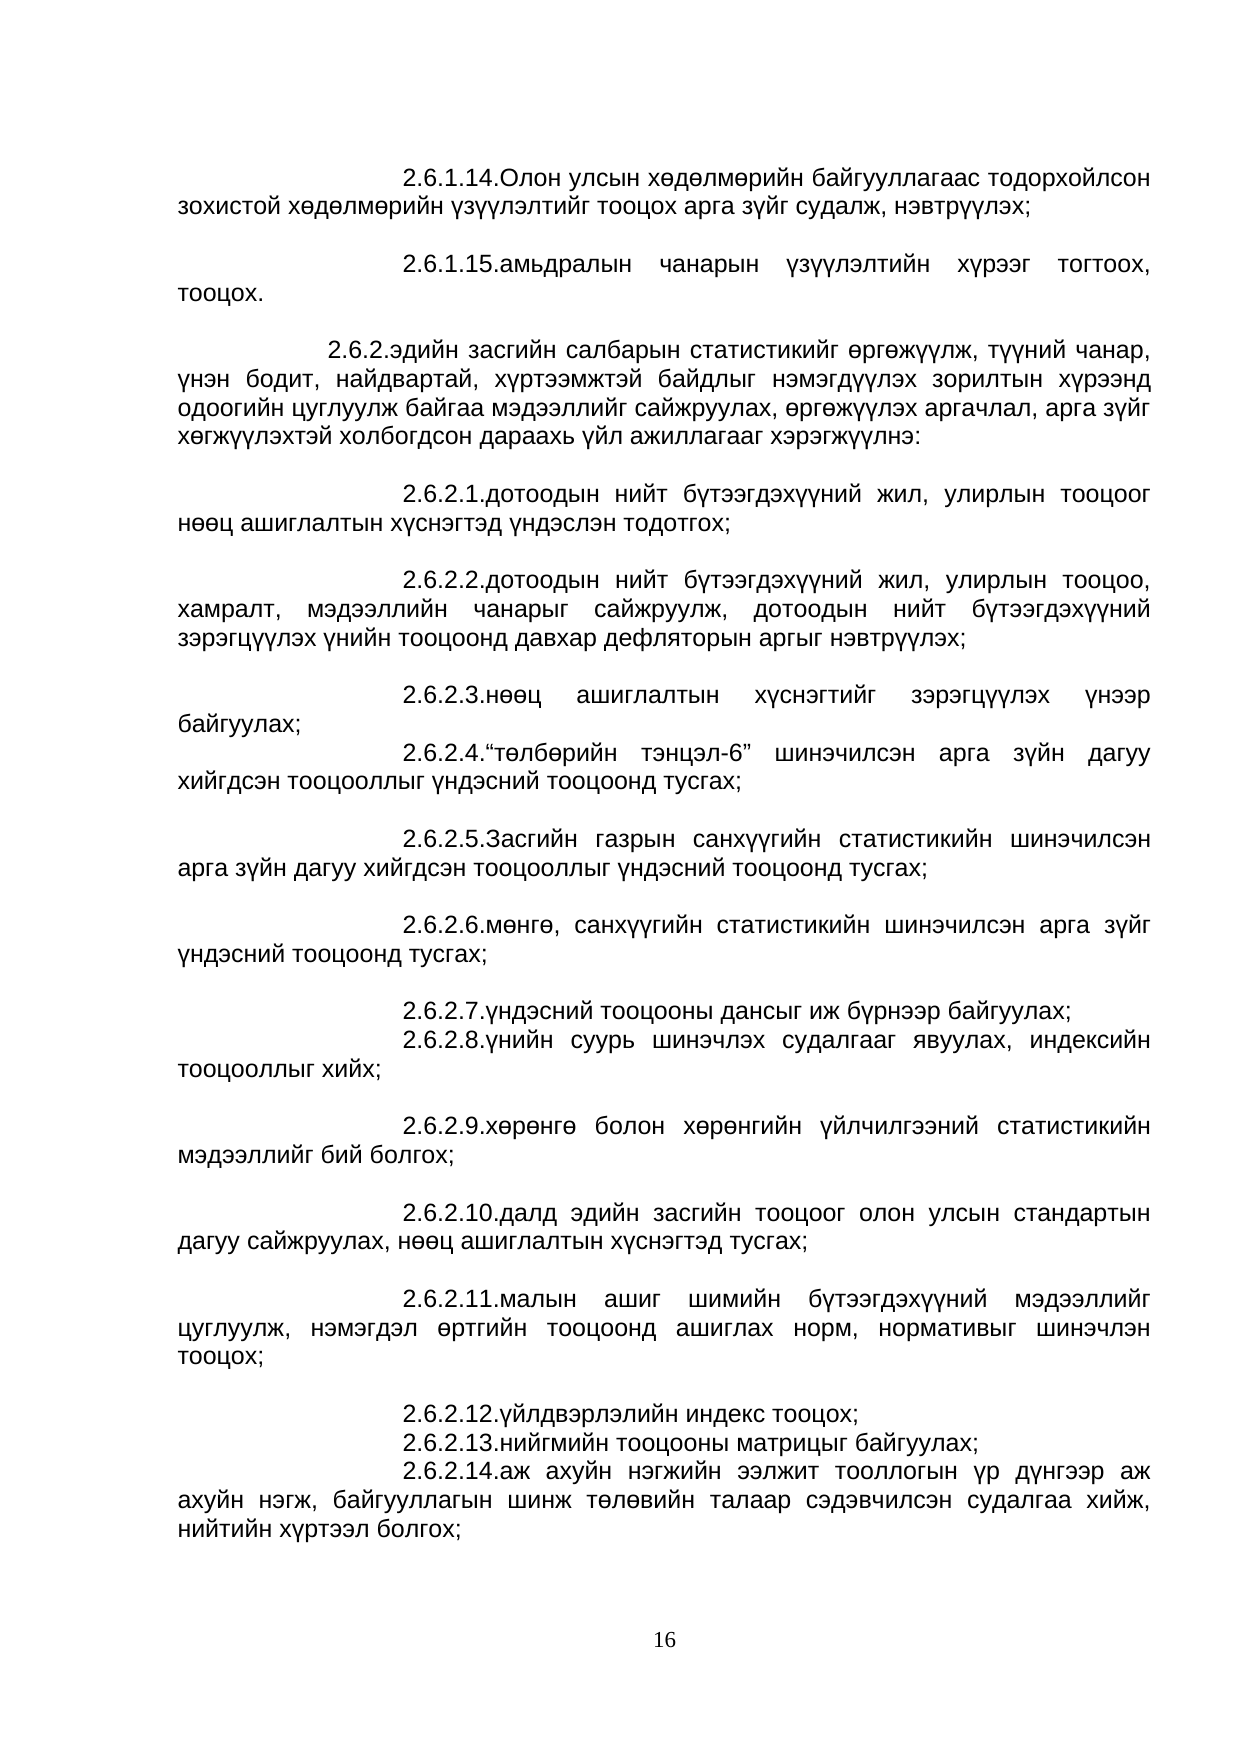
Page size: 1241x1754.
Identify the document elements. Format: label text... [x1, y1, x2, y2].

text 2.6.2.14.аж ахуйн нэгжийн ээлжит тооллогын үр дүнгээр аж ахуйн нэгж, байгууллагын шинж төлөвийн талаар сэдэвчилсэн судалгаа хийж, нийтийн хүртээл болгох; [177, 1456, 1151, 1542]
text 2.6.1.14.Олон улсын хөдөлмөрийн байгууллагаас тодорхойлсон зохистой хөдөлмөрийн үзүүлэлтийг тооцох арга зүйг судалж, нэвтрүүлэх; [177, 162, 1151, 220]
text 2.6.2.6.мөнгө, санхүүгийн статистикийн шинэчилсэн арга зүйг үндэсний тооцоонд тусгах; [177, 910, 1151, 967]
text 2.6.2.3.нөөц ашиглалтын хүснэгтийг зэрэгцүүлэх үнээр байгуулах; [177, 680, 1151, 737]
text 2.6.2.10.далд эдийн засгийн тооцоог олон улсын стандартын дагуу сайжруулах, нөөц ашиглалтын хүснэгтэд тусгах; [177, 1197, 1151, 1255]
text 2.6.2.12.үйлдвэрлэлийн индекс тооцох; [177, 1399, 1151, 1427]
text 2.6.2.1.дотоодын нийт бүтээгдэхүүний жил, улирлын тооцоог нөөц ашиглалтын хүснэгтэд үндэслэн тодотгох; [177, 479, 1151, 536]
text 2.6.2.11.малын ашиг шимийн бүтээгдэхүүний мэдээллийг цуглуулж, нэмэгдэл өртгийн тооцоонд ашиглах норм, нормативыг шинэчлэн тооцох; [177, 1284, 1151, 1370]
text 2.6.2.8.үнийн суурь шинэчлэх судалгааг явуулах, индексийн тооцооллыг хийх; [177, 1025, 1151, 1082]
text 2.6.2.5.Засгийн газрын санхүүгийн статистикийн шинэчилсэн арга зүйн дагуу хийгдсэн тооцооллыг үндэсний тооцоонд тусгах; [177, 824, 1151, 881]
text 2.6.2.4.“төлбөрийн тэнцэл-6” шинэчилсэн арга зүйн дагуу хийгдсэн тооцооллыг үндэсний тооцоонд тусгах; [177, 737, 1151, 795]
text 2.6.2.7.үндэсний тооцооны дансыг иж бүрнээр байгуулах; [177, 996, 1151, 1025]
text 2.6.2.9.хөрөнгө болон хөрөнгийн үйлчилгээний статистикийн мэдээллийг бий болгох; [177, 1111, 1151, 1169]
text 2.6.2.эдийн засгийн салбарын статистикийг өргөжүүлж, түүний чанар, үнэн бодит, найдвартай, хүртээмжтэй байдлыг нэмэгдүүлэх зорилтын хүрээнд одоогийн цуглуулж байгаа мэдээллийг сайжруулах, өргөжүүлэх аргачлал, арга зүйг хөгжүүлэхтэй холбогдсон дараахь үйл ажиллагааг хэрэгжүүлнэ: [177, 335, 1151, 450]
text 2.6.1.15.амьдралын чанарын үзүүлэлтийн хүрээг тогтоох, тооцох. [177, 249, 1151, 306]
text 2.6.2.2.дотоодын нийт бүтээгдэхүүний жил, улирлын тооцоо, хамралт, мэдээллийн чанарыг сайжруулж, дотоодын нийт бүтээгдэхүүний зэрэгцүүлэх үнийн тооцоонд давхар дефляторын аргыг нэвтрүүлэх; [177, 565, 1151, 651]
text 2.6.2.13.нийгмийн тооцооны матрицыг байгуулах; [177, 1427, 1151, 1456]
